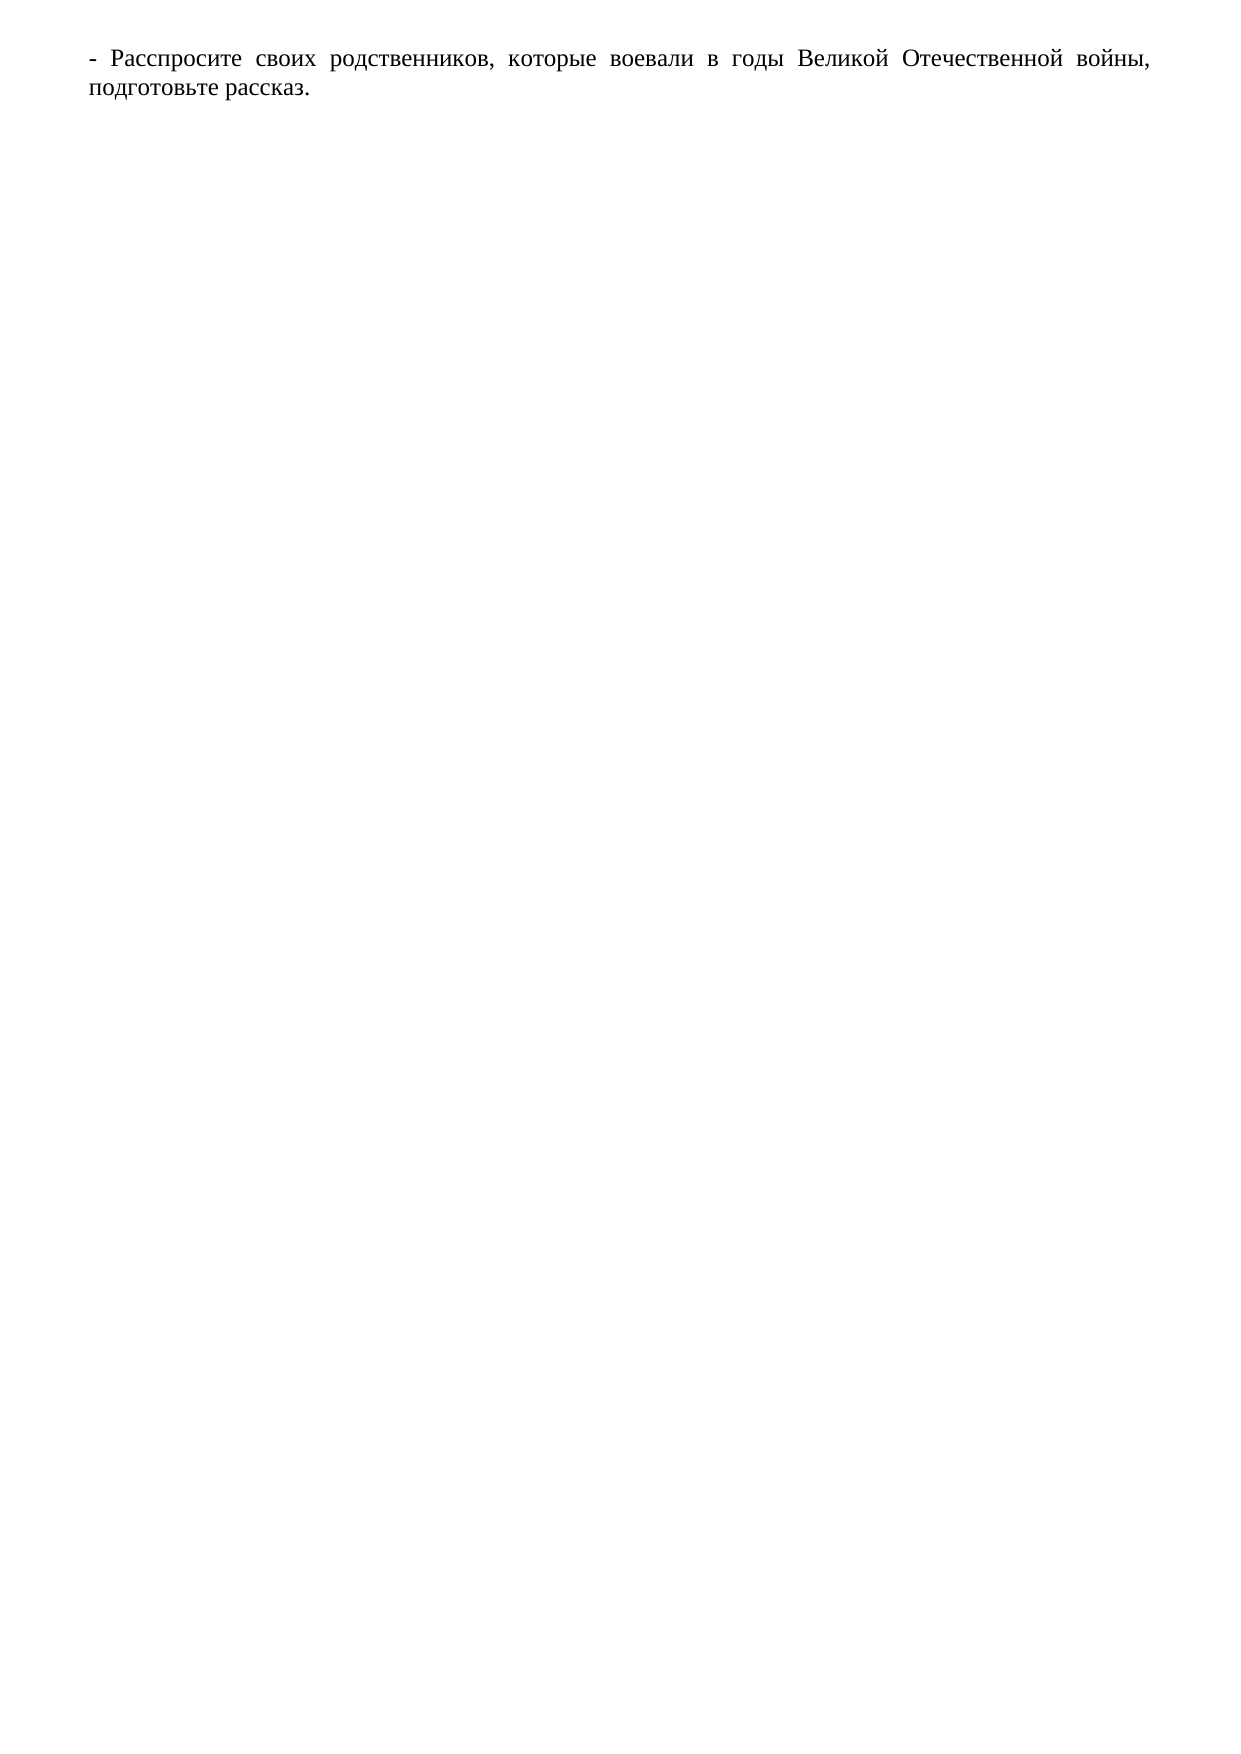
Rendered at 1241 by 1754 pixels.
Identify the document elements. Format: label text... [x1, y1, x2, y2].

text - Расспросите своих родственников, которые воевали в годы Великой Отечественной войны, подготовьте рассказ. [89, 43, 1152, 101]
